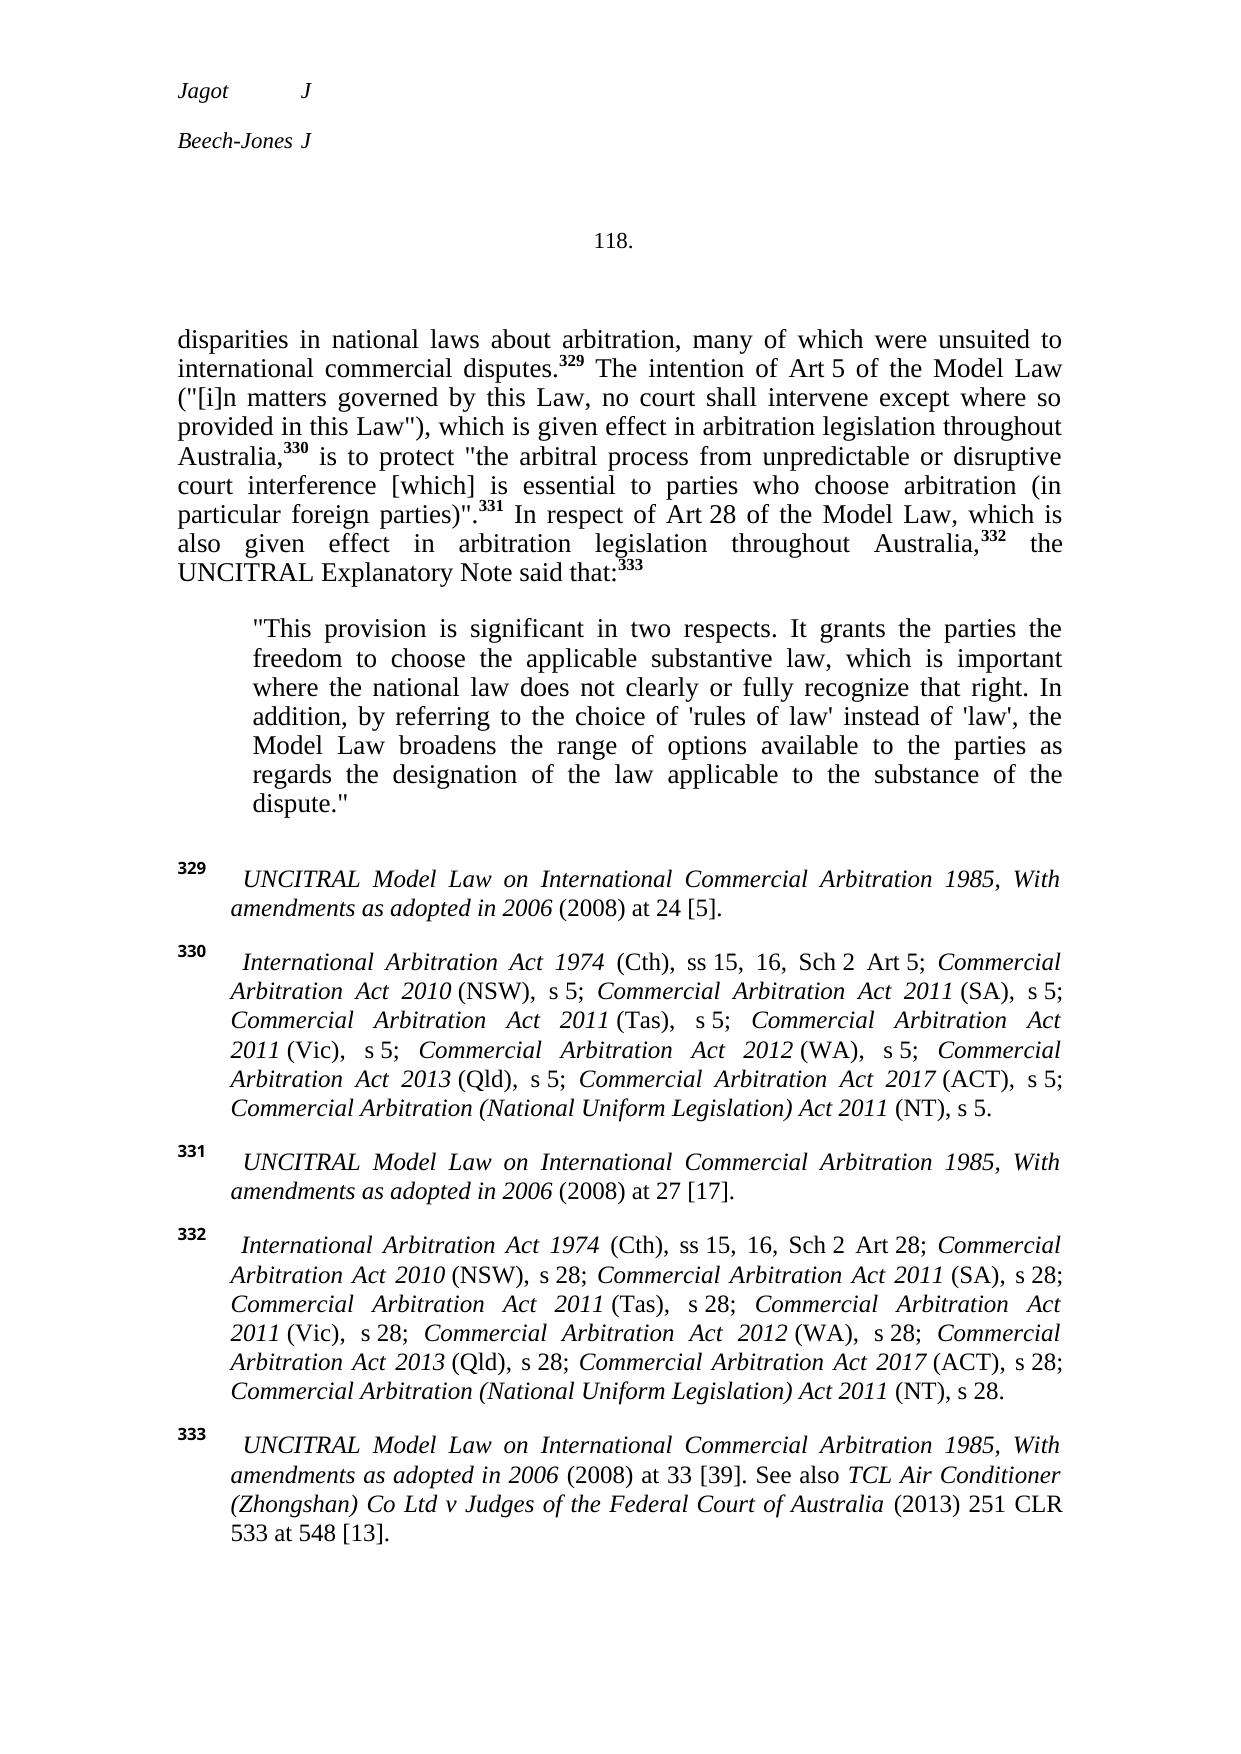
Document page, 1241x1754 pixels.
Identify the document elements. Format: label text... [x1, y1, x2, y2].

text "This provision is significant in two respects. It grants the parties the freedom to choose the applicable substantive law, which is important where the national law does not clearly or fully recognize that right. In addition, by referring to the choice of 'rules of law' instead of 'law', the Model Law broadens the range of options available to the parties as regards the designation of the law applicable to the substance of the dispute." [252, 614, 1063, 819]
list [102, 325, 1063, 587]
